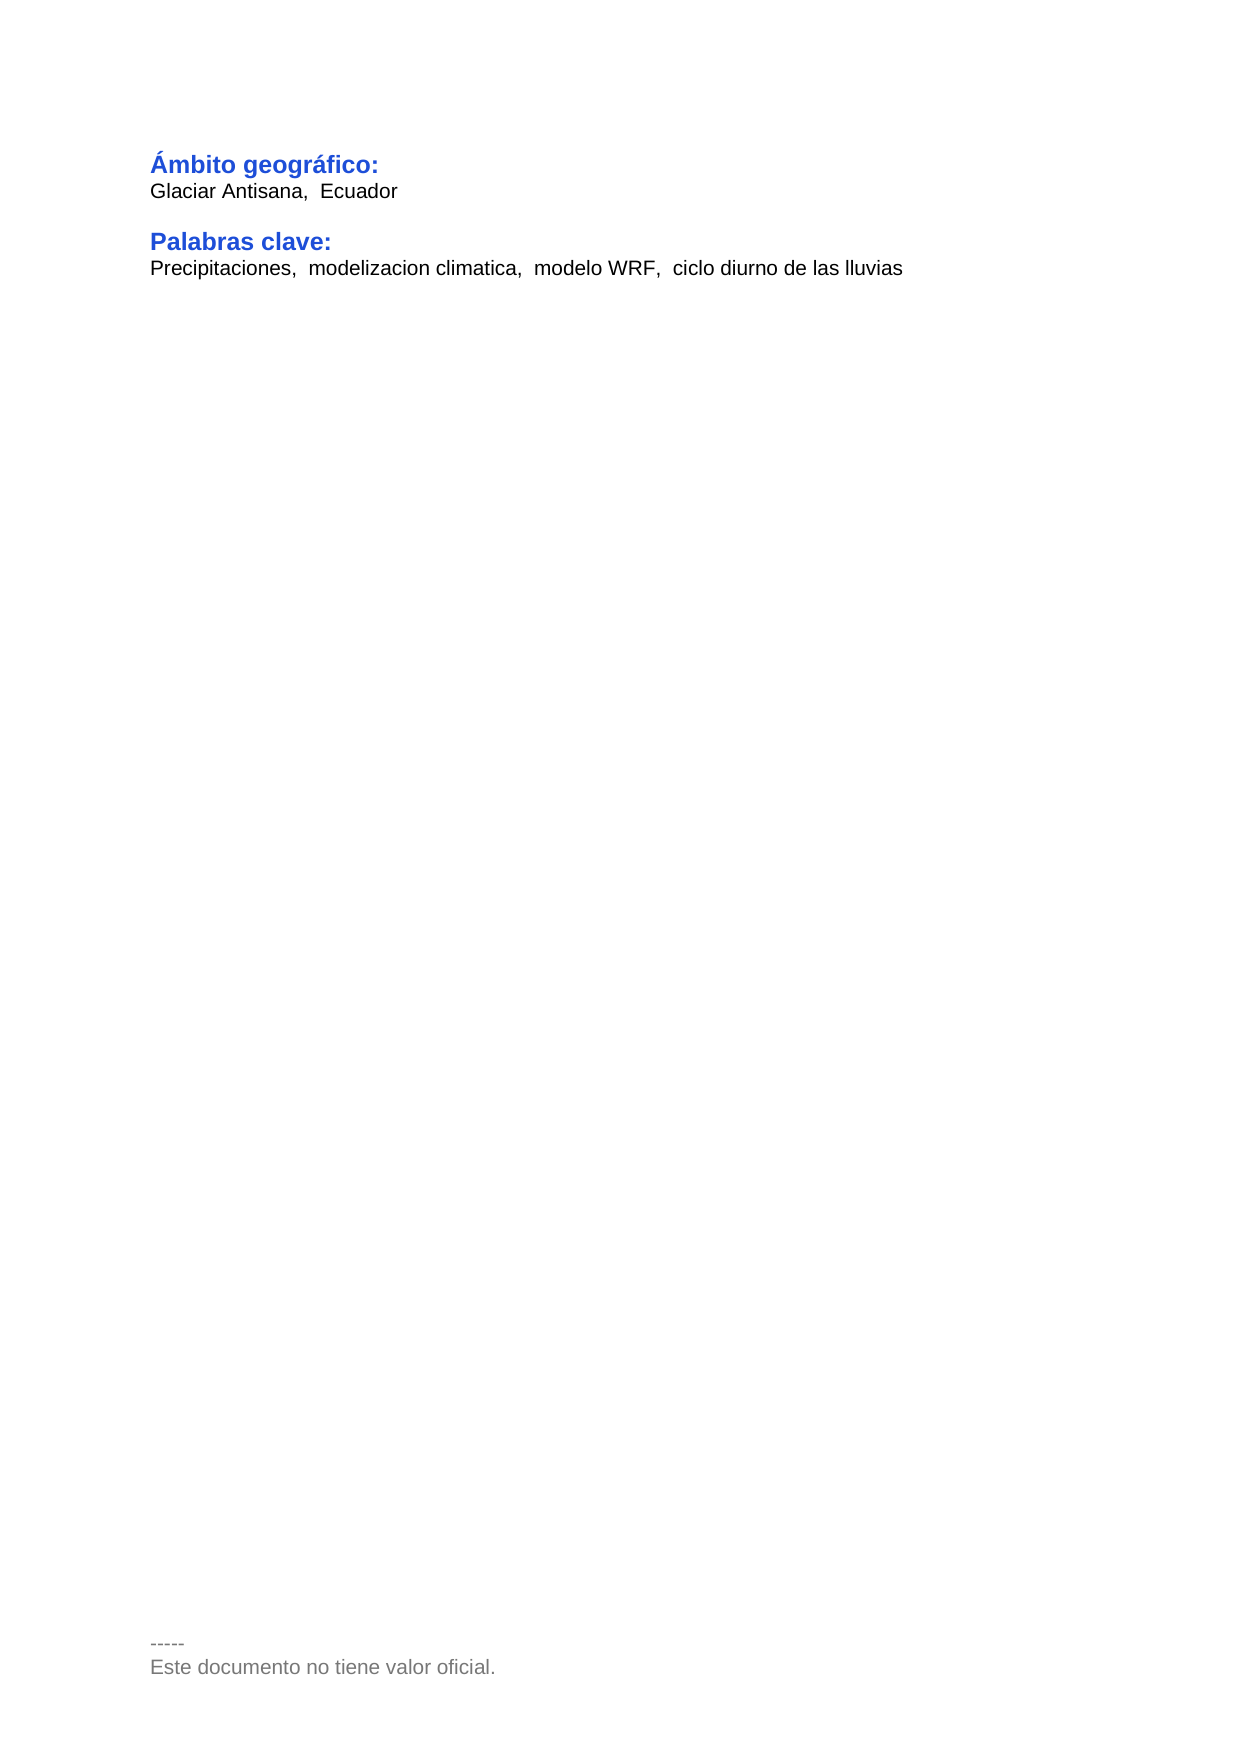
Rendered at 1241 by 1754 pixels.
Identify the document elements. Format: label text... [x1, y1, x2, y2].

text Glaciar Antisana, Ecuador [150, 179, 1090, 203]
text Precipitaciones, modelizacion climatica, modelo WRF, ciclo diurno de las lluvias [150, 255, 1090, 279]
text Palabras clave: [150, 227, 1090, 255]
text Ámbito geográfico: [150, 150, 1090, 179]
